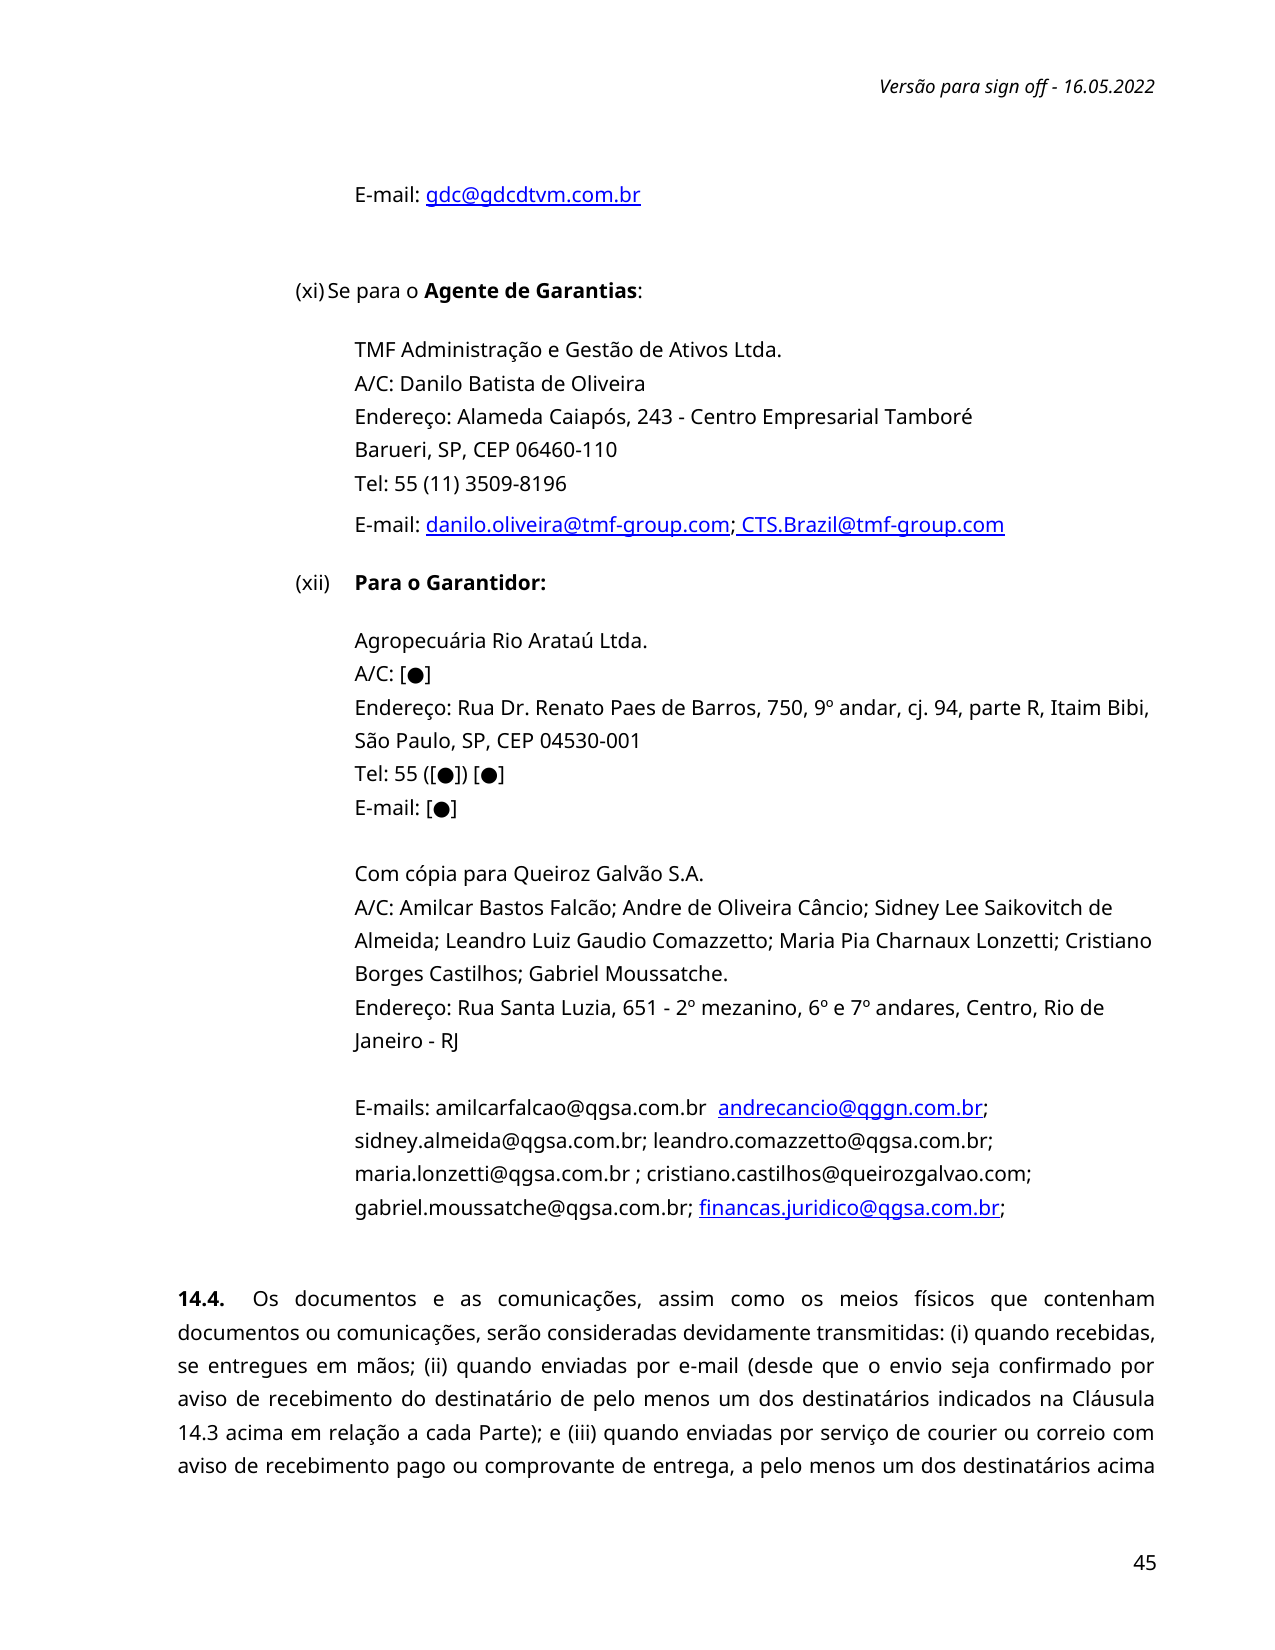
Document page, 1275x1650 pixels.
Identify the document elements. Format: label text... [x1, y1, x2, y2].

text A/C: Danilo Batista de Oliveira [354, 364, 1157, 398]
text E-mails: amilcarfalcao@qgsa.com.br andrecancio@qggn.com.br; sidney.almeida@qgsa.com.br; leandro.comazzetto@qgsa.com.br; maria.lonzetti@qgsa.com.br ; cristiano.castilhos@queirozgalvao.com; gabriel.moussatche@qgsa.com.br; financas.juridico@qgsa.com.br; [354, 1088, 1157, 1222]
text Agropecuária Rio Arataú Ltda. [354, 622, 1157, 655]
text Com cópia para Queiroz Galvão S.A. [354, 855, 1157, 888]
text Barueri, SP, CEP 06460-110 [354, 431, 1157, 464]
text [177, 1280, 1157, 1480]
text Tel: 55 (11) 3509-8196 [354, 464, 1157, 498]
text Tel: 55 ([●]) [●] [354, 755, 1157, 788]
text Endereço: Rua Dr. Renato Paes de Barros, 750, 9º andar, cj. 94, parte R, Itaim Bibi, São Paulo, SP, CEP 04530-001 [354, 688, 1157, 755]
text E-mail: danilo.oliveira@tmf-group.com; CTS.Brazil@tmf-group.com [177, 510, 1157, 539]
text A/C: [●] [354, 655, 1157, 688]
text E-mail: [●] [354, 788, 1157, 822]
text A/C: Amilcar Bastos Falcão; Andre de Oliveira Câncio; Sidney Lee Saikovitch de Almeida; Leandro Luiz Gaudio Comazzetto; Maria Pia Charnaux Lonzetti; Cristiano Borges Castilhos; Gabriel Moussatche. [354, 888, 1157, 988]
list Se para o Agente de Garantias: [236, 276, 1157, 304]
text E-mail: gdc@gdcdtvm.com.br [354, 177, 1157, 208]
text Para o Garantidor: [295, 565, 1157, 597]
text Endereço: Alameda Caiapós, 243 - Centro Empresarial Tamboré [354, 398, 1157, 431]
text TMF Administração e Gestão de Ativos Ltda. [354, 331, 1157, 364]
text Endereço: Rua Santa Luzia, 651 - 2º mezanino, 6º e 7º andares, Centro, Rio de Janeiro - RJ [354, 988, 1157, 1055]
